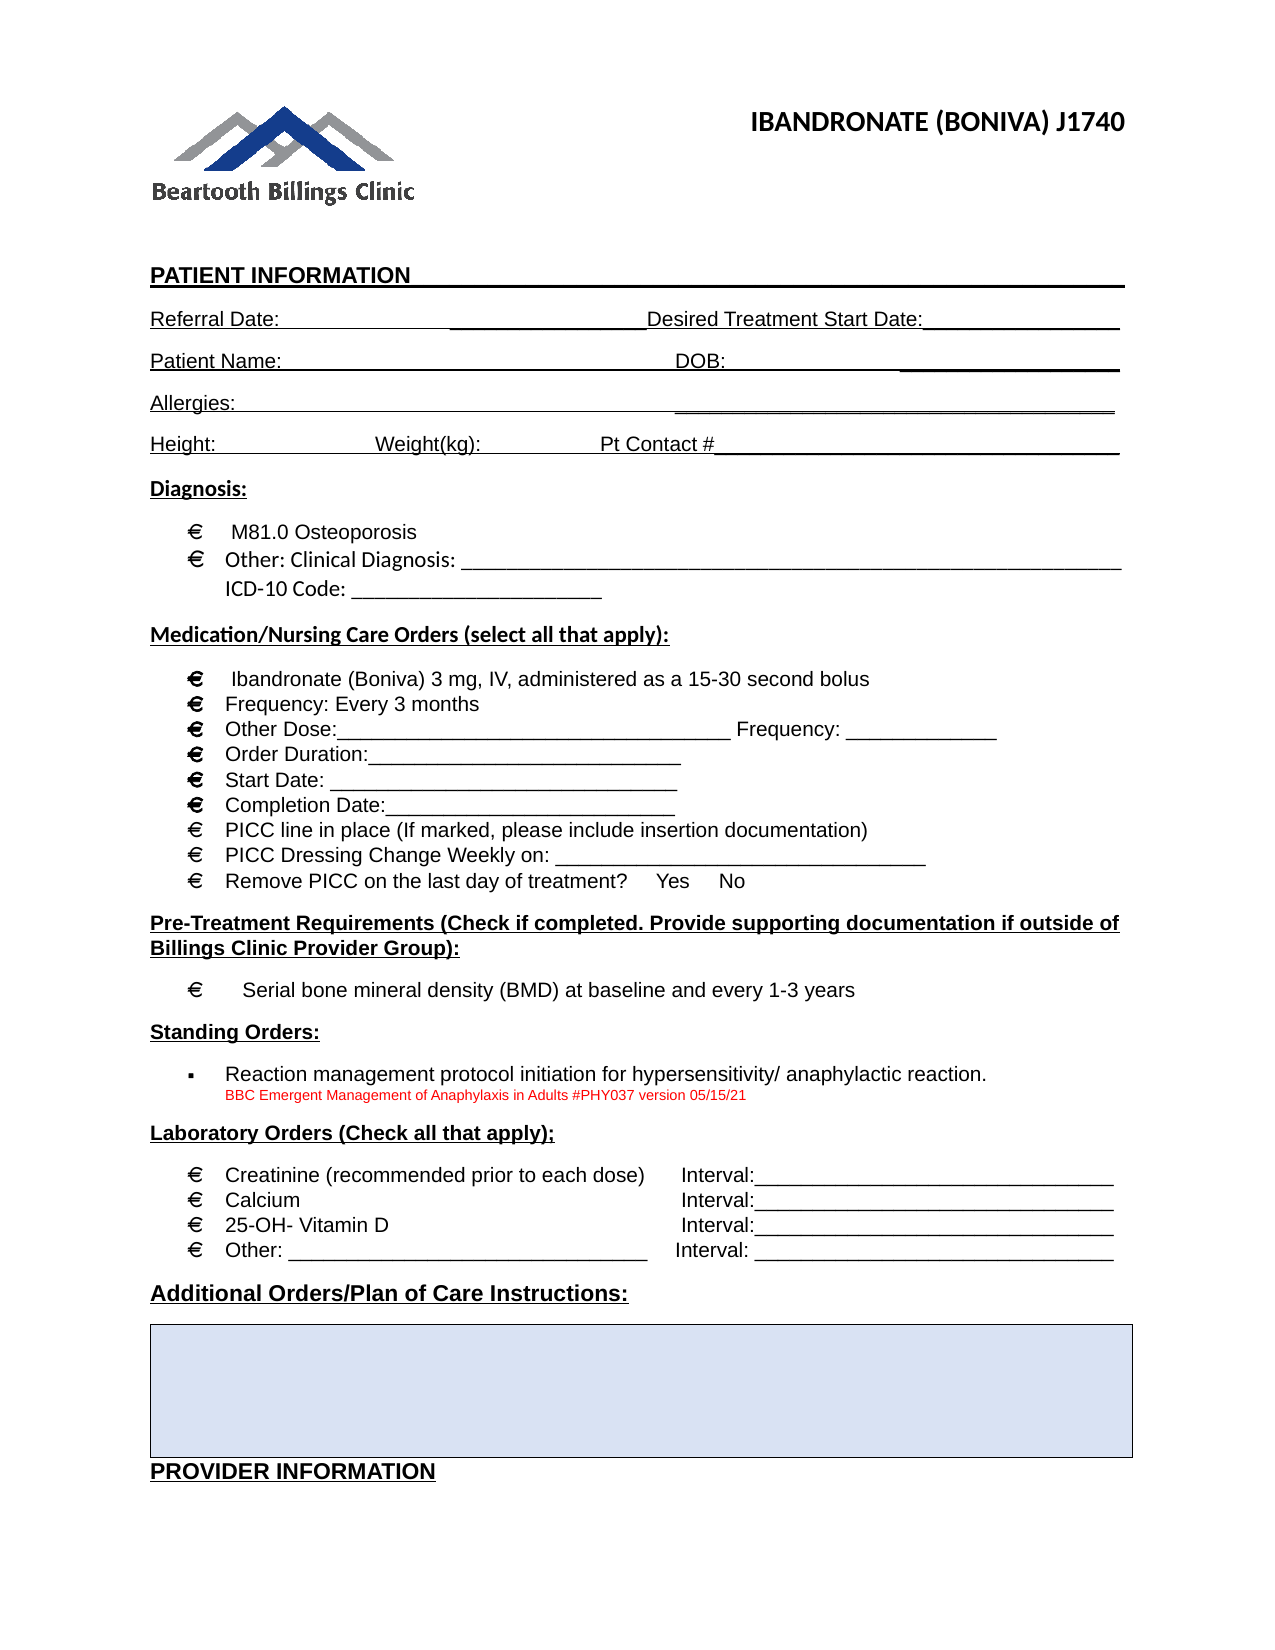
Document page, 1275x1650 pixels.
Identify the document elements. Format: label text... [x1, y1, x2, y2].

list Completion Date:_________________________ [187, 793, 1125, 817]
list Other: Clinical Diagnosis: __________________________________________________________ [187, 545, 1125, 573]
list Creatinine (recommended prior to each dose) Interval:_______________________________ [187, 1163, 1125, 1187]
list Reaction management protocol initiation for hypersensitivity/ anaphylactic reaction. [187, 1061, 1125, 1085]
text Additional Orders/Plan of Care Instructions: [150, 1280, 1125, 1306]
list Other Dose:__________________________________ Frequency: _____________ [187, 717, 1125, 741]
list Calcium Interval:_______________________________ [187, 1188, 1125, 1212]
text Laboratory Orders (Check all that apply); [150, 1121, 1125, 1145]
text Diagnosis: [150, 474, 1125, 502]
list Order Duration:___________________________ [187, 742, 1125, 766]
text Height: Weight(kg): Pt Contact #___________________________________ [150, 432, 1125, 456]
text Allergies: ______________________________________ [150, 390, 1125, 414]
list M81.0 Osteoporosis [187, 520, 1125, 544]
text Pre-Treatment Requirements (Check if completed. Provide supporting documentation if outside of Billings Clinic Provider Group): [150, 911, 1125, 960]
text PATIENT INFORMATION________________________________________________________ [150, 262, 1125, 285]
list 25-OH- Vitamin D Interval:_______________________________ [187, 1213, 1125, 1237]
list PICC Dressing Change Weekly on: ________________________________ [187, 843, 1125, 867]
list BBC Emergent Management of Anaphylaxis in Adults #PHY037 version 05/15/21 [225, 1087, 1125, 1103]
list Serial bone mineral density (BMD) at baseline and every 1-3 years [187, 978, 1125, 1002]
text Referral Date: _________________Desired Treatment Start Date:_________________ [150, 307, 1125, 331]
picture [150, 103, 416, 210]
list Frequency: Every 3 months [187, 692, 1125, 716]
text Patient Name: DOB: ___________________ [150, 348, 1125, 372]
list Start Date: ______________________________ [187, 767, 1125, 791]
table_header [151, 1325, 1132, 1457]
text Standing Orders: [150, 1020, 1125, 1044]
list Remove PICC on the last day of treatment? Yes No [187, 869, 1125, 893]
text Medication/Nursing Care Orders (select all that apply): [150, 621, 1125, 648]
list PICC line in place (If marked, please include insertion documentation) [187, 818, 1125, 842]
list ICD-10 Code: ______________________ [225, 574, 1125, 602]
list Ibandronate (Boniva) 3 mg, IV, administered as a 15-30 second bolus [187, 667, 1125, 691]
list Other: _______________________________ Interval: _______________________________ [187, 1238, 1125, 1262]
text PROVIDER INFORMATION [150, 1458, 1125, 1484]
